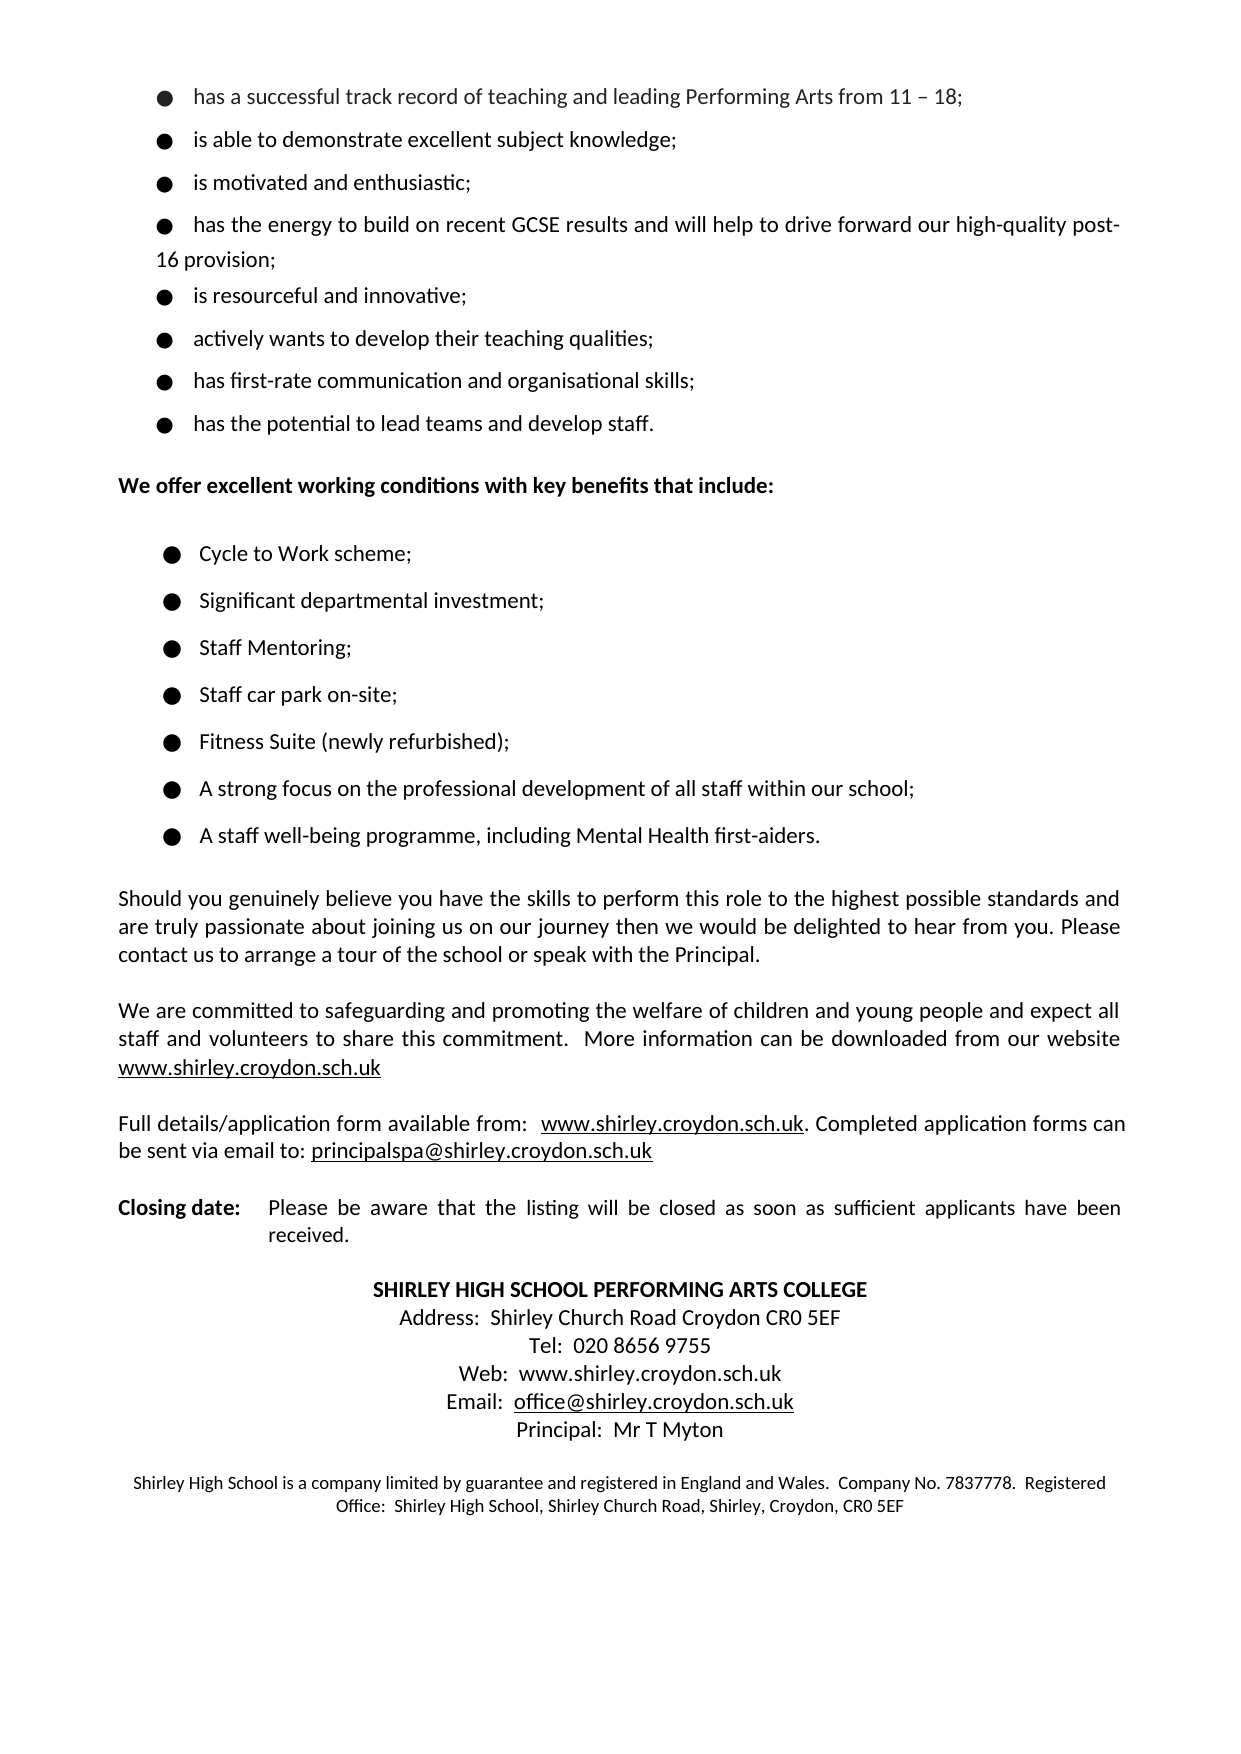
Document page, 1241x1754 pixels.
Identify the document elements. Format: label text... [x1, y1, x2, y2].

text We are committed to safeguarding and promoting the welfare of children and young people and expect all staff and volunteers to share this commitment. More information can be downloaded from our website www.shirley.croydon.sch.uk [118, 997, 1122, 1081]
text Address: Shirley Church Road Croydon CR0 5EF [118, 1303, 1122, 1331]
list has a successful track record of teaching and leading Performing Arts from 11 – 18; [156, 74, 1122, 117]
list is motivated and enthusiastic; [155, 159, 1122, 202]
list is able to demonstrate excellent subject knowledge; [155, 117, 1122, 159]
text Tel: 020 8656 9755 [118, 1331, 1122, 1359]
text Should you genuinely believe you have the skills to perform this role to the highest possible standards and are truly passionate about joining us on our journey then we would be delighted to hear from you. Please contact us to arrange a tour of the school or speak with the Principal. [118, 884, 1122, 968]
list Staff car park on-site; [162, 668, 1122, 716]
text Web: www.shirley.croydon.sch.uk [118, 1359, 1122, 1387]
list has the potential to lead teams and develop staff. [155, 401, 1122, 443]
text Full details/application form available from: www.shirley.croydon.sch.uk. Completed application forms can be sent via email to: principalspa@shirley.croydon.sch.uk [118, 1109, 1126, 1165]
text Closing date: Please be aware that the listing will be closed as soon as sufficient applicants have been received. [118, 1193, 1122, 1247]
list Staff Mentoring; [162, 622, 1122, 668]
text SHIRLEY HIGH SCHOOL PERFORMING ARTS COLLEGE [118, 1275, 1122, 1303]
list is resourceful and innovative; [155, 273, 1122, 315]
text Email: office@shirley.croydon.sch.uk [118, 1387, 1122, 1416]
list actively wants to develop their teaching qualities; [155, 315, 1122, 358]
text Shirley High School is a company limited by guarantee and registered in England and Wales. Company No. 7837778. Registered Office: Shirley High School, Shirley Church Road, Shirley, Croydon, CR0 5EF [118, 1472, 1122, 1517]
list A strong focus on the professional development of all staff within our school; [162, 762, 1122, 809]
text Principal: Mr T Myton [118, 1416, 1122, 1443]
list Cycle to Work scheme; [162, 528, 1122, 574]
list Fitness Suite (newly refurbished); [162, 716, 1122, 762]
list A staff well-being programme, including Mental Health first-aiders. [162, 809, 1122, 856]
list has first-rate communication and organisational skills; [155, 358, 1122, 401]
text We offer excellent working conditions with key benefits that include: [118, 472, 1122, 499]
list Significant departmental investment; [162, 574, 1122, 622]
list has the energy to build on recent GCSE results and will help to drive forward our high-quality post-16 provision; [155, 202, 1122, 273]
